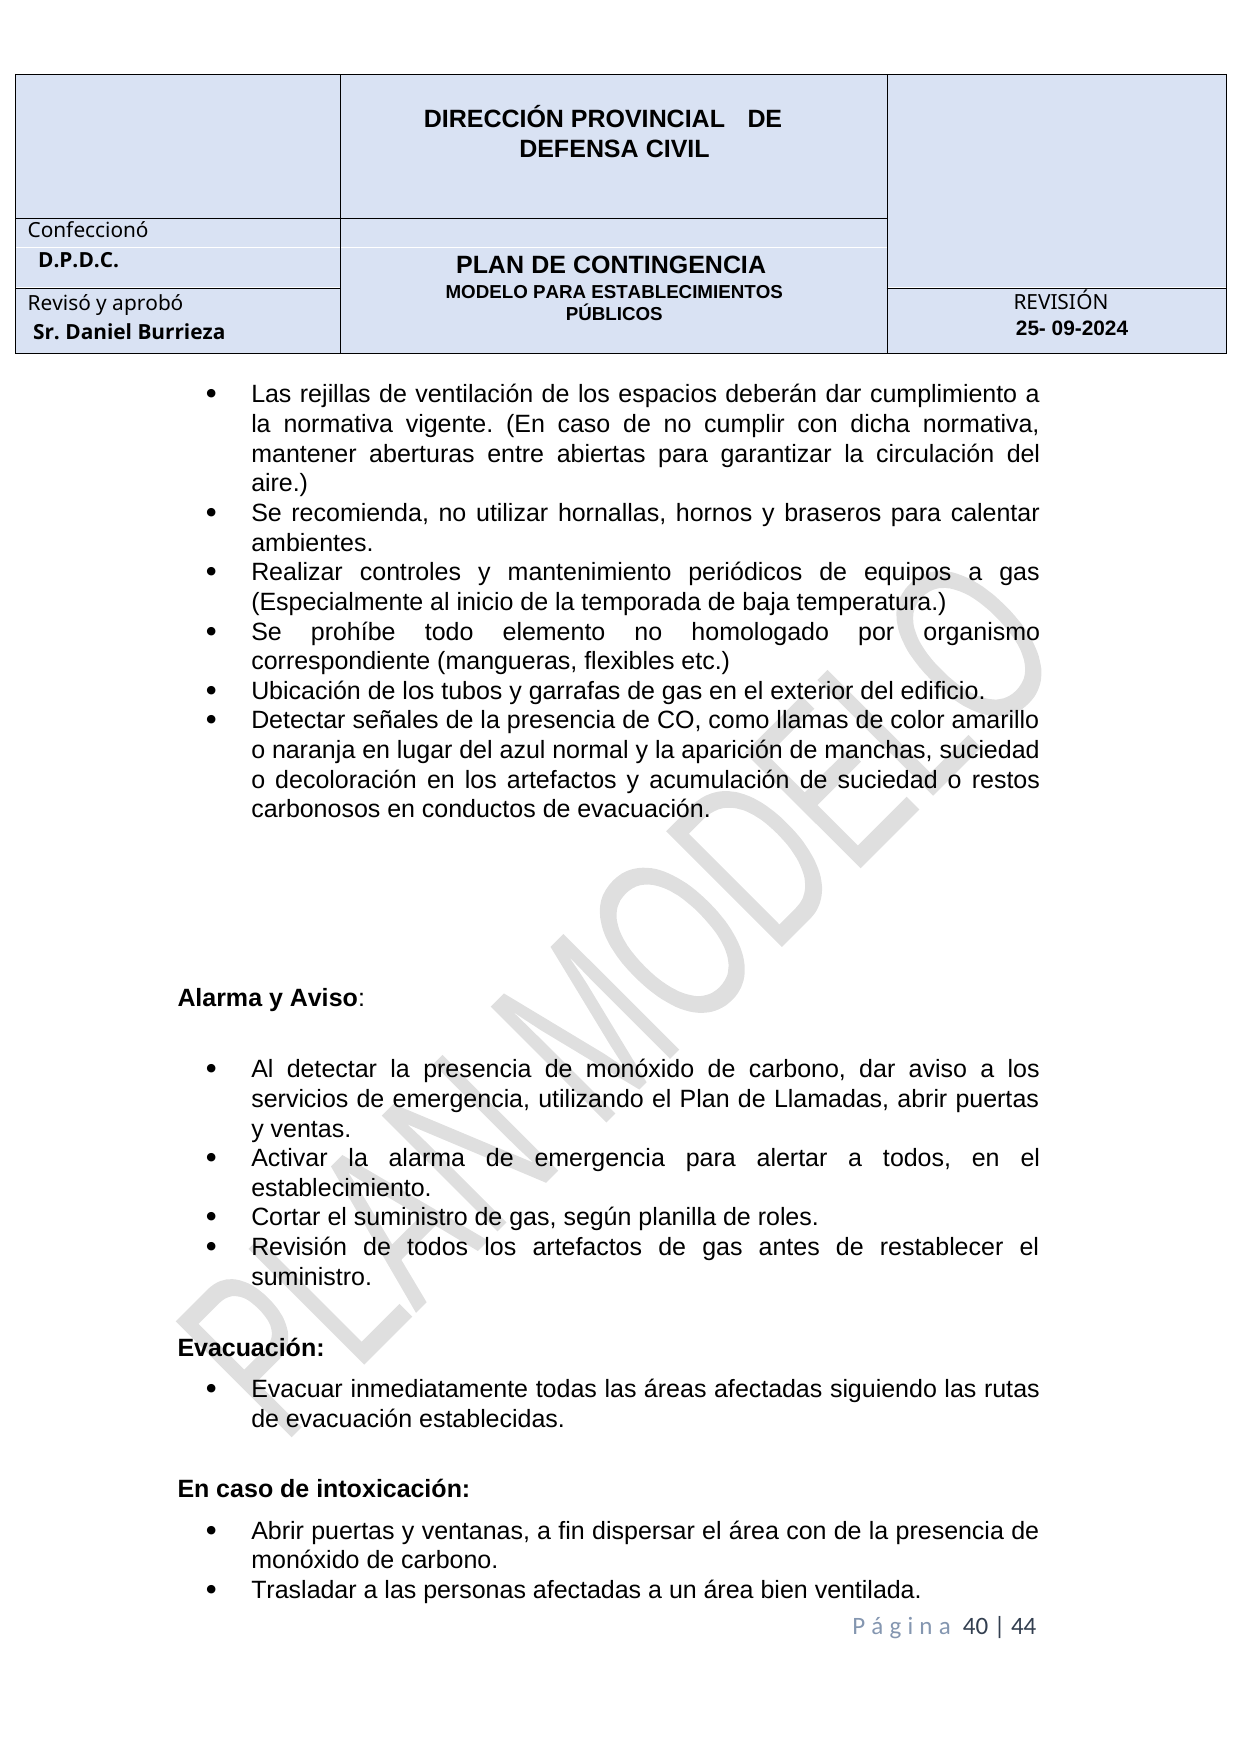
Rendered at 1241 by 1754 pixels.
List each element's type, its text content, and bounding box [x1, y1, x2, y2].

list Se prohíbe todo elemento no homologado por organismo correspondiente (mangueras, flexibles etc.) [207, 616, 1041, 675]
list Evacuar inmediatamente todas las áreas afectadas siguiendo las rutas de evacuación establecidas. [207, 1374, 1041, 1432]
list Realizar controles y mantenimiento periódicos de equipos a gas (Especialmente al inicio de la temporada de baja temperatura.) [207, 557, 1041, 616]
list Activar la alarma de emergencia para alertar a todos, en el establecimiento. [207, 1143, 1041, 1202]
list Ubicación de los tubos y garrafas de gas en el exterior del edificio. [207, 676, 1041, 704]
list Detectar señales de la presencia de CO, como llamas de color amarillo o naranja en lugar del azul normal y la aparición de manchas, suciedad o decoloración en los artefactos y acumulación de suciedad o restos carbonosos en conductos de evacuación. [207, 705, 1041, 823]
text Alarma y Aviso: [177, 983, 1041, 1012]
list Al detectar la presencia de monóxido de carbono, dar aviso a los servicios de emergencia, utilizando el Plan de Llamadas, abrir puertas y ventas. [207, 1054, 1041, 1142]
list Revisión de todos los artefactos de gas antes de restablecer el suministro. [207, 1232, 1041, 1291]
list Abrir puertas y ventanas, a fin dispersar el área con de la presencia de monóxido de carbono. [207, 1516, 1041, 1574]
text Evacuación: [177, 1333, 1041, 1361]
list Se recomienda, no utilizar hornallas, hornos y braseros para calentar ambientes. [207, 498, 1041, 556]
list Cortar el suministro de gas, según planilla de roles. [207, 1202, 1041, 1231]
list Trasladar a las personas afectadas a un área bien ventilada. [207, 1575, 1041, 1604]
text En caso de intoxicación: [177, 1474, 1041, 1503]
list Las rejillas de ventilación de los espacios deberán dar cumplimiento a la normativa vigente. (En caso de no cumplir con dicha normativa, mantener aberturas entre abiertas para garantizar la circulación del aire.) [207, 379, 1041, 497]
